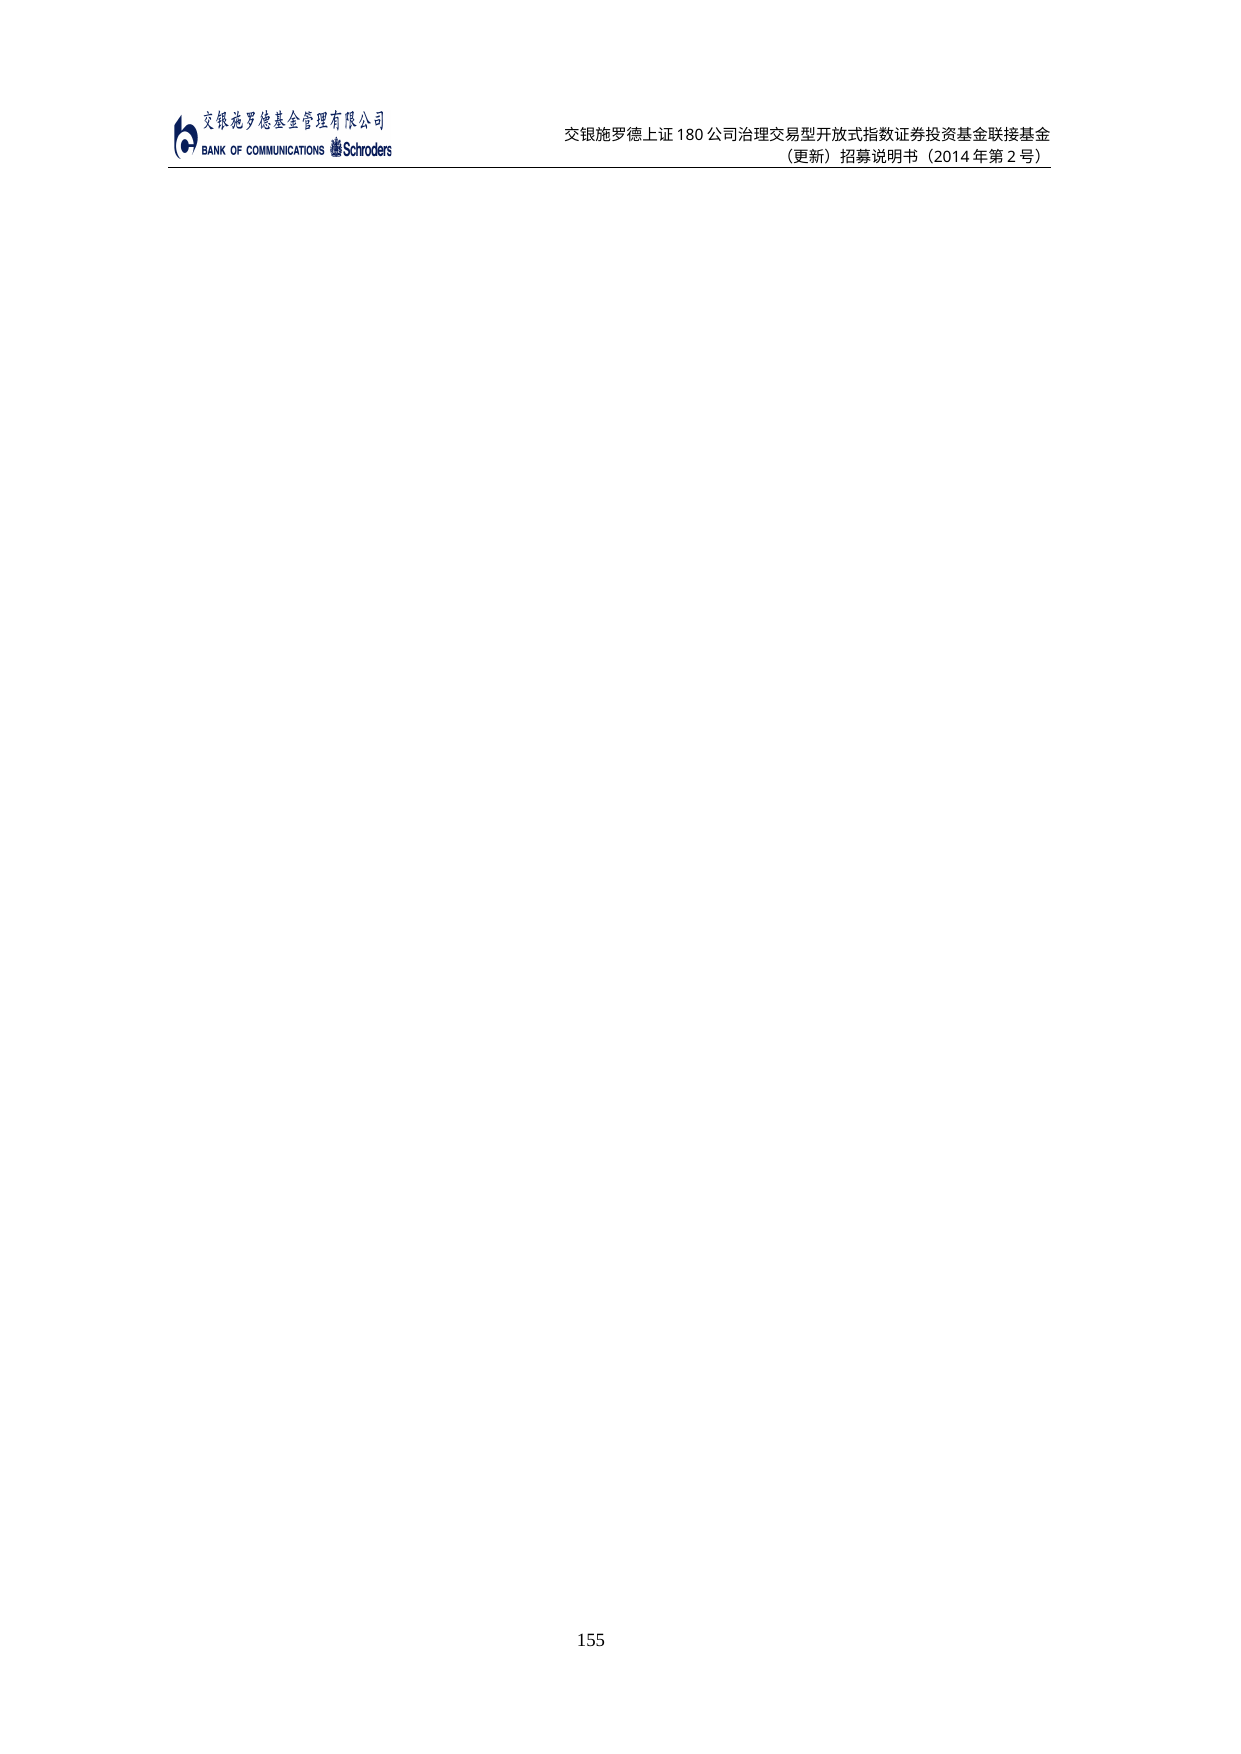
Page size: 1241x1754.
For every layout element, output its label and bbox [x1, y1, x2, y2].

picture [174, 110, 392, 159]
